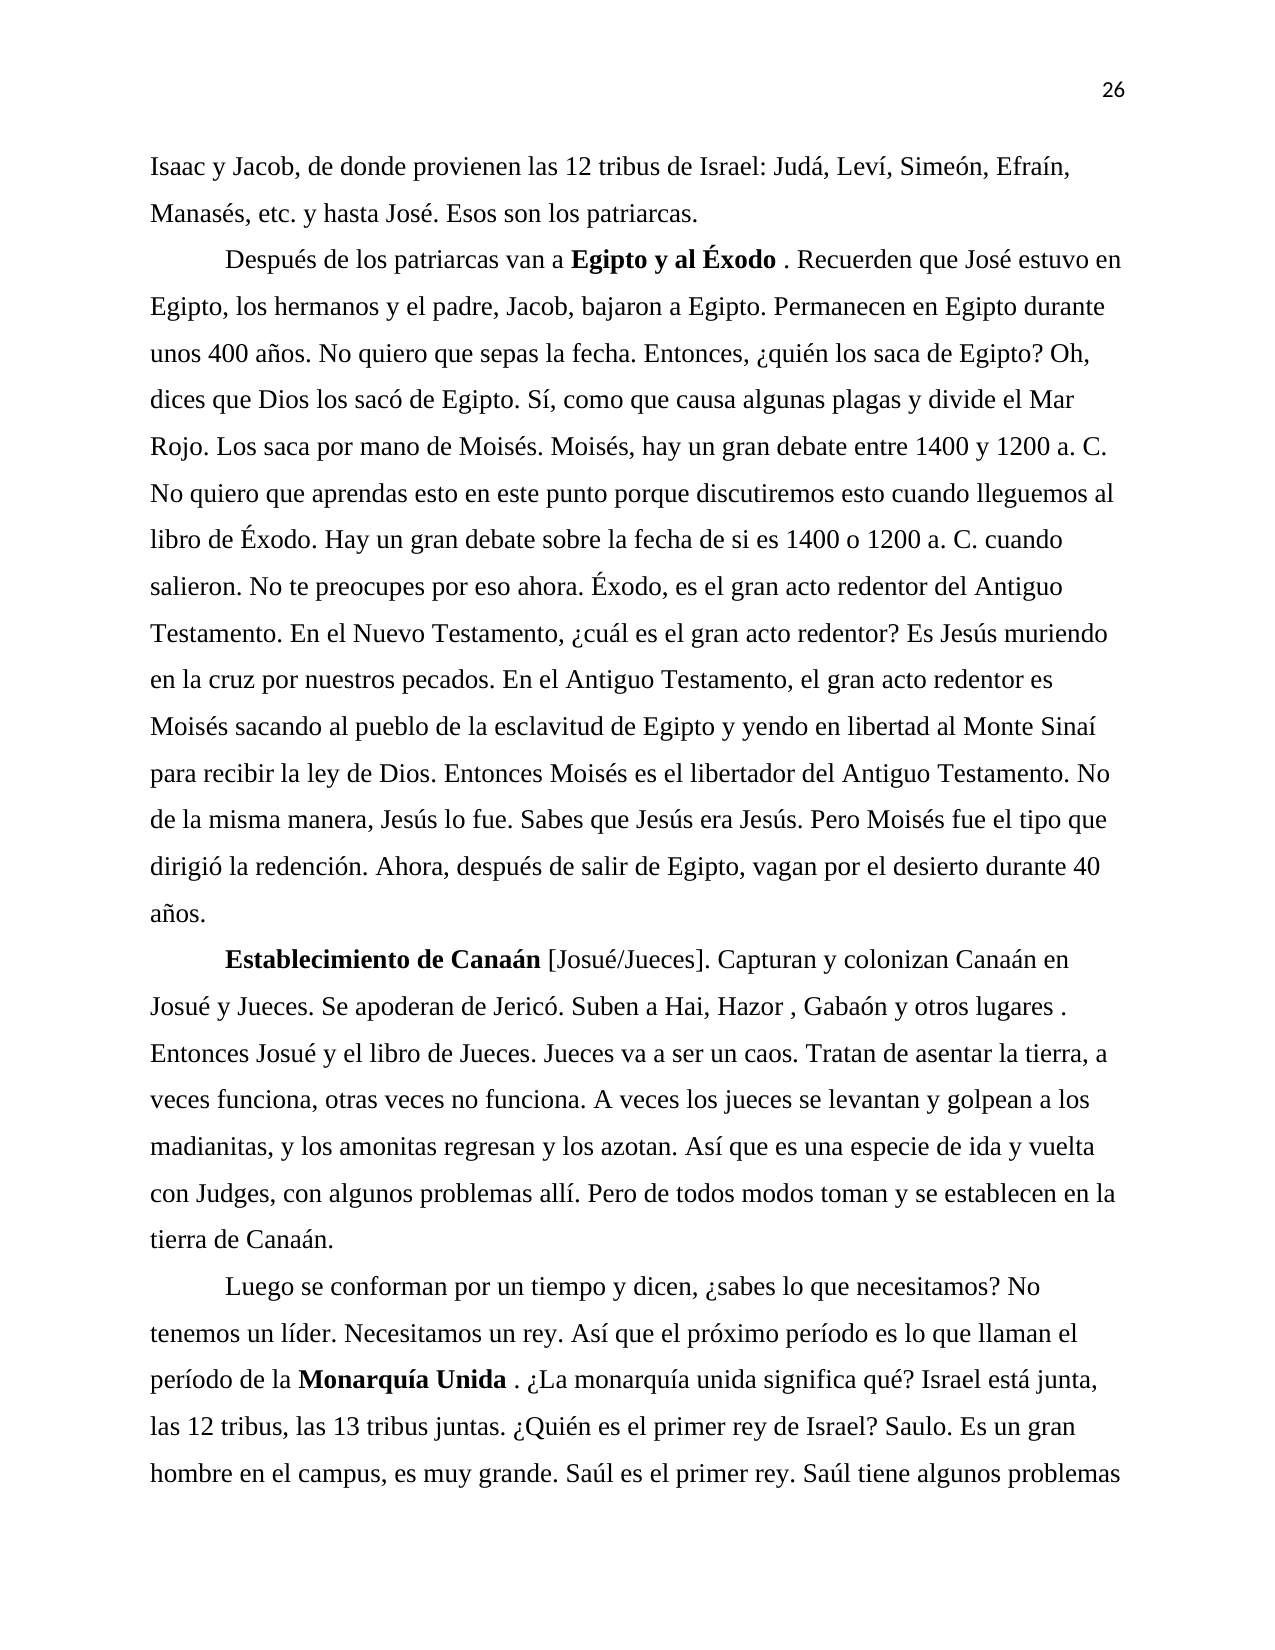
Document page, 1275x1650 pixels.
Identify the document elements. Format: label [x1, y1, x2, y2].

text [150, 150, 1125, 1488]
